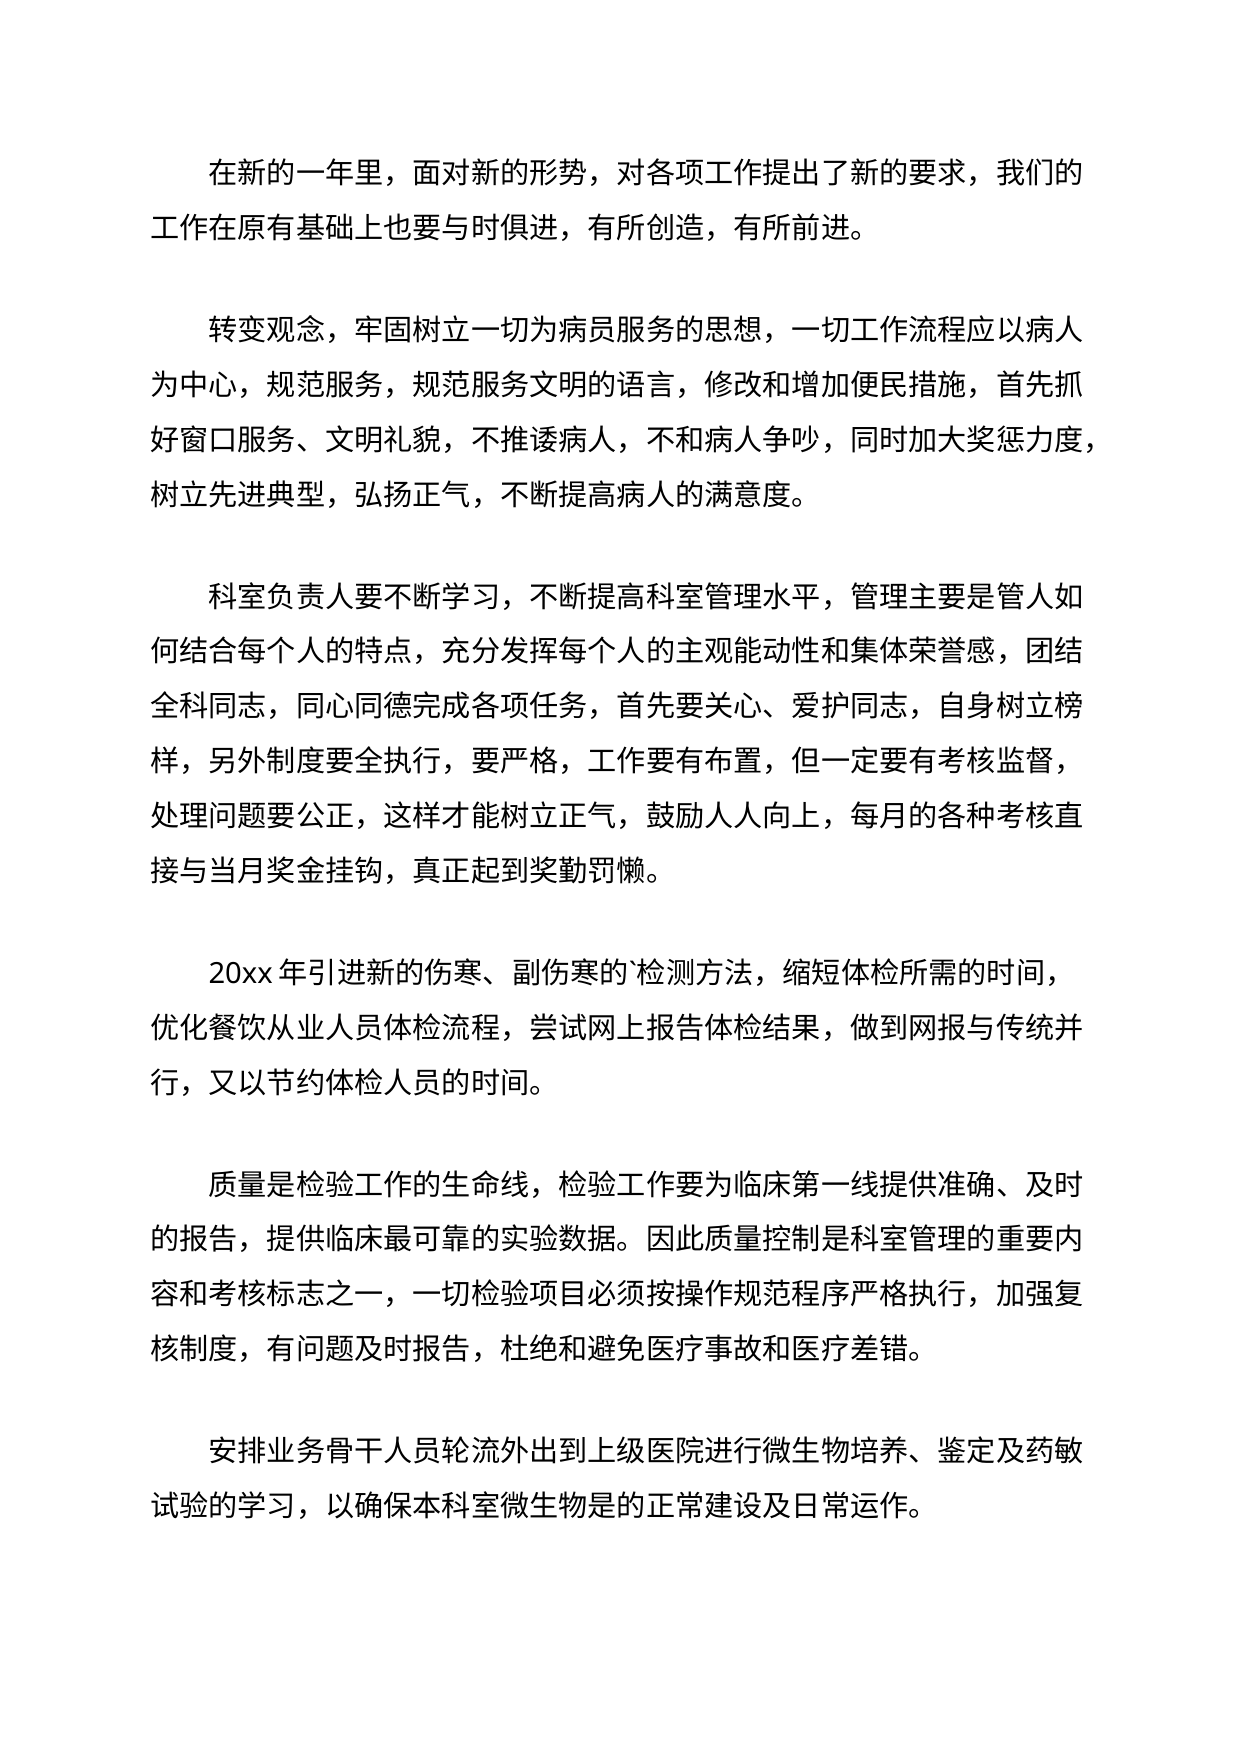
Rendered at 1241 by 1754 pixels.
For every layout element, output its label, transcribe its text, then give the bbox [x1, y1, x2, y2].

text 安排业务骨干人员轮流外出到上级医院进行微生物培养、鉴定及药敏试验的学习，以确保本科室微生物是的正常建设及日常运作。 [150, 1427, 1090, 1525]
text 科室负责人要不断学习，不断提高科室管理水平，管理主要是管人如何结合每个人的特点，充分发挥每个人的主观能动性和集体荣誉感，团结全科同志，同心同德完成各项任务，首先要关心、爱护同志，自身树立榜样，另外制度要全执行，要严格，工作要有布置，但一定要有考核监督，处理问题要公正，这样才能树立正气，鼓励人人向上，每月的各种考核直接与当月奖金挂钩，真正起到奖勤罚懒。 [150, 573, 1090, 890]
text 在新的一年里，面对新的形势，对各项工作提出了新的要求，我们的工作在原有基础上也要与时俱进，有所创造，有所前进。 [150, 150, 1090, 247]
text 20xx年引进新的伤寒、副伤寒的`检测方法，缩短体检所需的时间，优化餐饮从业人员体检流程，尝试网上报告体检结果，做到网报与传统并行，又以节约体检人员的时间。 [150, 949, 1090, 1102]
text 转变观念，牢固树立一切为病员服务的思想，一切工作流程应以病人为中心，规范服务，规范服务文明的语言，修改和增加便民措施，首先抓好窗口服务、文明礼貌，不推诿病人，不和病人争吵，同时加大奖惩力度，树立先进典型，弘扬正气，不断提高病人的满意度。 [150, 307, 1090, 514]
text 质量是检验工作的生命线，检验工作要为临床第一线提供准确、及时的报告，提供临床最可靠的实验数据。因此质量控制是科室管理的重要内容和考核标志之一，一切检验项目必须按操作规范程序严格执行，加强复核制度，有问题及时报告，杜绝和避免医疗事故和医疗差错。 [150, 1161, 1090, 1368]
